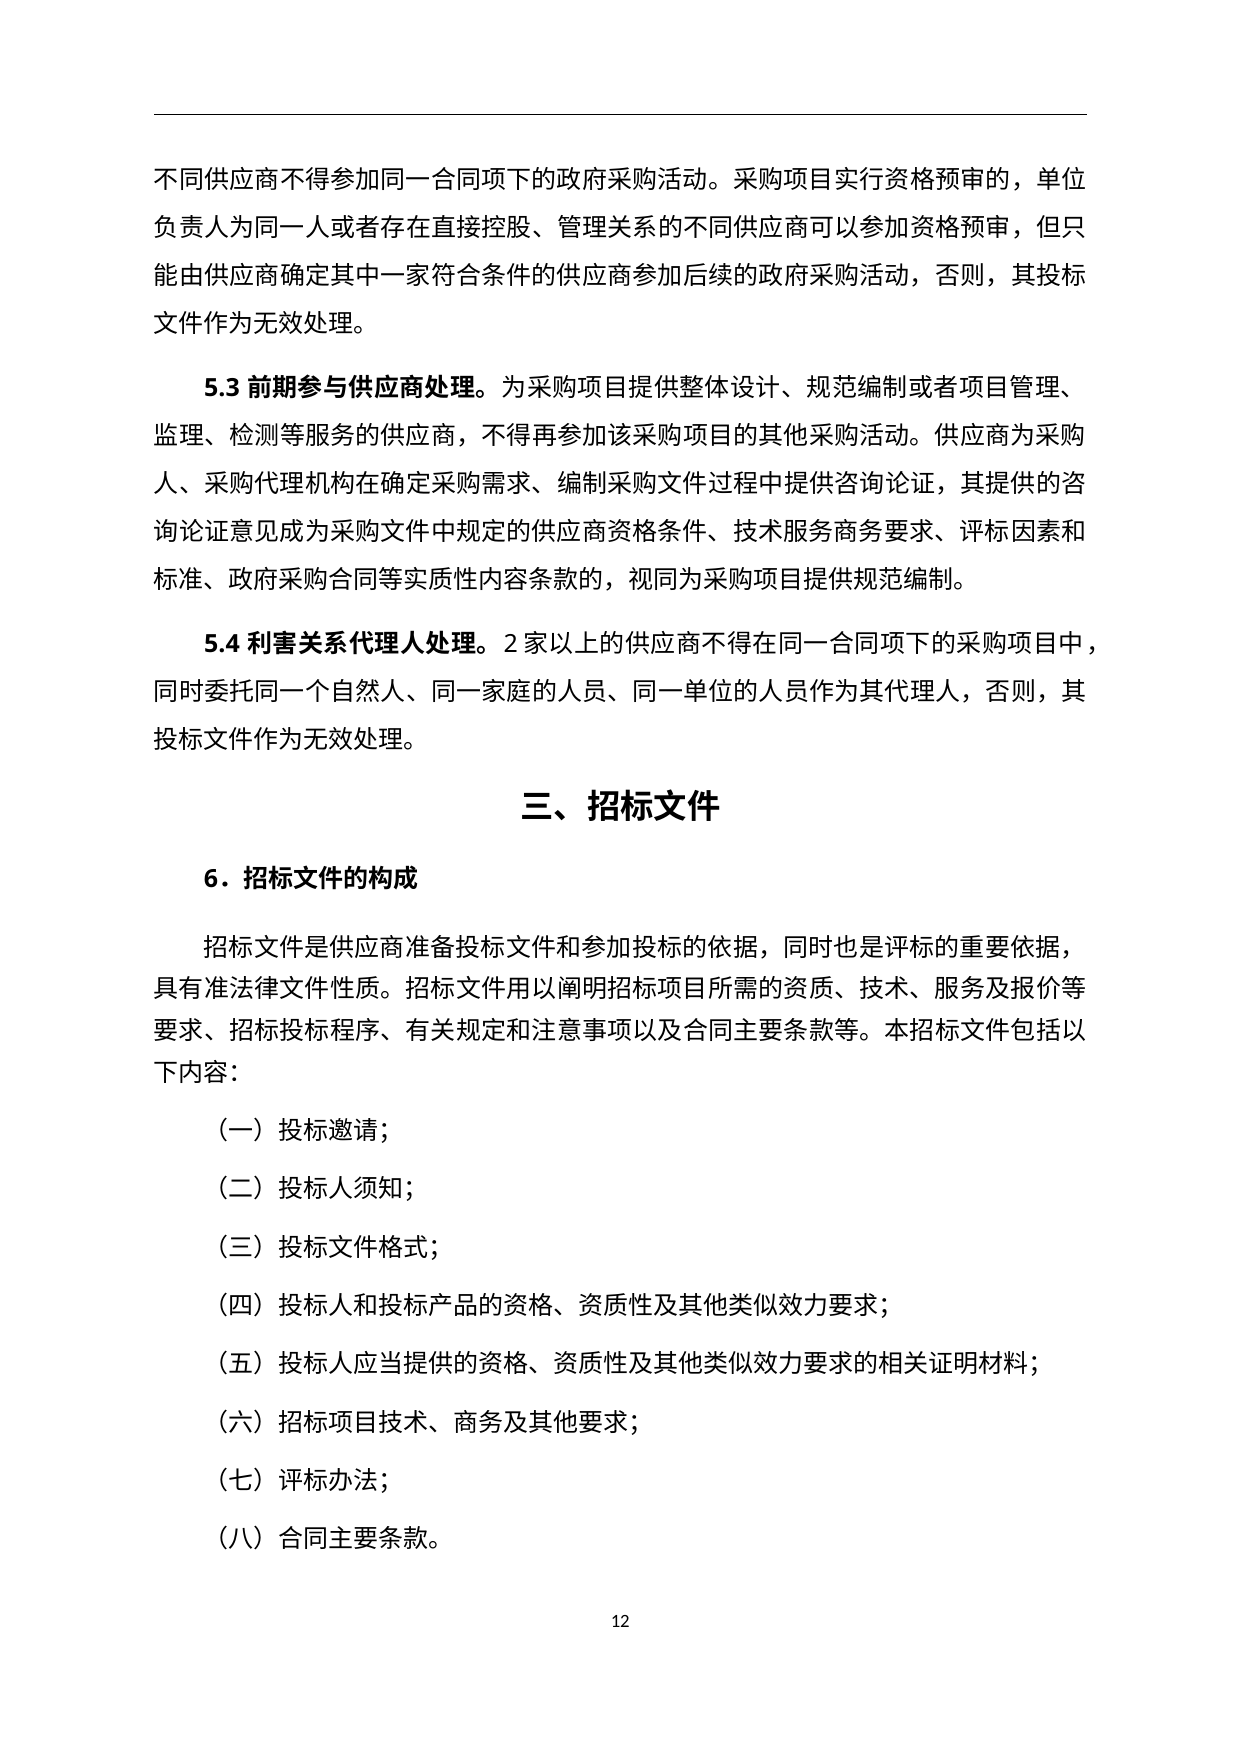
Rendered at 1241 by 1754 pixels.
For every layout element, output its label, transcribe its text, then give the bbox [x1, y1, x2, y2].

text （一）投标邀请； [153, 1106, 1087, 1148]
text （三）投标文件格式； [153, 1223, 1087, 1264]
text （六）招标项目技术、商务及其他要求； [153, 1398, 1087, 1439]
text 招标文件是供应商准备投标文件和参加投标的依据，同时也是评标的重要依据，具有准法律文件性质。招标文件用以阐明招标项目所需的资质、技术、服务及报价等要求、招标投标程序、有关规定和注意事项以及合同主要条款等。本招标文件包括以下内容： [153, 923, 1087, 1089]
text （五）投标人应当提供的资格、资质性及其他类似效力要求的相关证明材料； [153, 1339, 1087, 1381]
text （八）合同主要条款。 [153, 1514, 1087, 1556]
subtitle 三、招标文件 [153, 785, 1087, 827]
text （二）投标人须知； [153, 1164, 1087, 1206]
text （七）评标办法； [153, 1456, 1087, 1498]
text （四）投标人和投标产品的资格、资质性及其他类似效力要求； [153, 1281, 1087, 1323]
subtitle 6．招标文件的构成 [153, 854, 1087, 896]
text 5.3 前期参与供应商处理。为采购项目提供整体设计、规范编制或者项目管理、监理、检测等服务的供应商，不得再参加该采购项目的其他采购活动。供应商为采购人、采购代理机构在确定采购需求、编制采购文件过程中提供咨询论证，其提供的咨询论证意见成为采购文件中规定的供应商资格条件、技术服务商务要求、评标因素和标准、政府采购合同等实质性内容条款的，视同为采购项目提供规范编制。 [154, 358, 1087, 598]
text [154, 150, 1087, 342]
text 5.4 利害关系代理人处理。2家以上的供应商不得在同一合同项下的采购项目中，同时委托同一个自然人、同一家庭的人员、同一单位的人员作为其代理人，否则，其投标文件作为无效处理。 [154, 614, 1087, 758]
